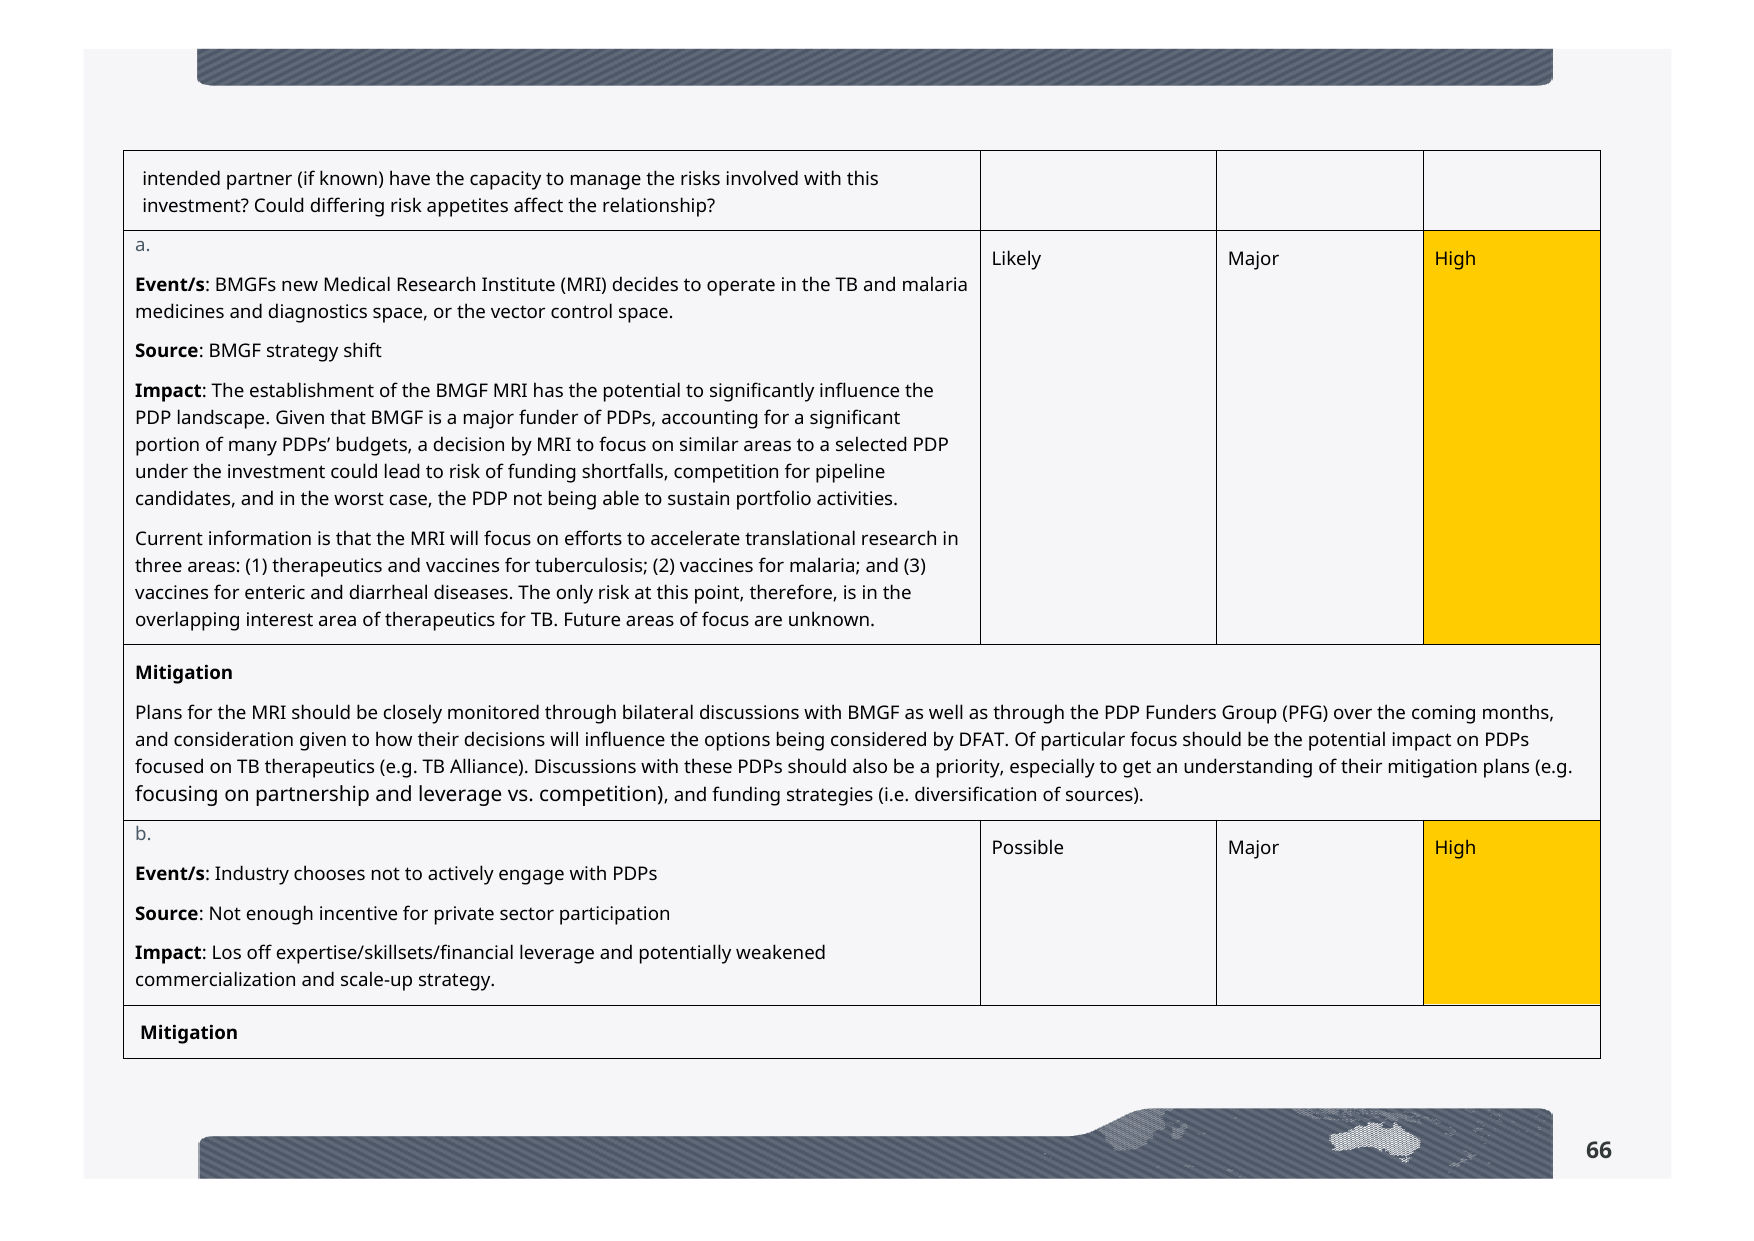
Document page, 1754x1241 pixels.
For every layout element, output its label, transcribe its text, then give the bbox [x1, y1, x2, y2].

table_cell Likely [981, 231, 1216, 644]
table_cell Major [1217, 231, 1423, 644]
table_cell High [1424, 821, 1600, 1004]
table_cell Event/s: BMGFs new Medical Research Institute (MRI) decides to operate in the TB and malaria medicines and diagnostics space, or the vector control space. Source: BMGF strategy shift Impact: The establishment of the BMGF MRI has the potential to significantly influence the PDP landscape. Given that BMGF is a major funder of PDPs, accounting for a significant portion of many PDPs’ budgets, a decision by MRI to focus on similar areas to a selected PDP under the investment could lead to risk of funding shortfalls, competition for pipeline candidates, and in the worst case, the PDP not being able to sustain portfolio activities. Current information is that the MRI will focus on efforts to accelerate translational research in three areas: (1) therapeutics and vaccines for tuberculosis; (2) vaccines for malaria; and (3) vaccines for enteric and diarrheal diseases. The only risk at this point, therefore, is in the overlapping interest area of therapeutics for TB. Future areas of focus are unknown. [124, 231, 980, 644]
table_cell Event/s: Industry chooses not to actively engage with PDPs Source: Not enough incentive for private sector participation Impact: Los off expertise/skillsets/financial leverage and potentially weakened commercialization and scale-up strategy. [124, 821, 980, 1004]
table_cell [981, 151, 1216, 230]
table_cell [1217, 151, 1423, 230]
picture [44, 29, 1712, 1198]
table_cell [124, 151, 980, 230]
table_cell High [1424, 231, 1600, 644]
table_cell Mitigation Plans for the MRI should be closely monitored through bilateral discussions with BMGF as well as through the PDP Funders Group (PFG) over the coming months, and consideration given to how their decisions will influence the options being considered by DFAT. Of particular focus should be the potential impact on PDPs focused on TB therapeutics (e.g. TB Alliance). Discussions with these PDPs should also be a priority, especially to get an understanding of their mitigation plans (e.g. focusing on partnership and leverage vs. competition), and funding strategies (i.e. diversification of sources). [124, 645, 1600, 819]
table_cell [124, 1006, 1600, 1058]
table_cell Possible [981, 821, 1216, 1004]
table_cell [1424, 151, 1600, 230]
table_cell Major [1217, 821, 1423, 1004]
